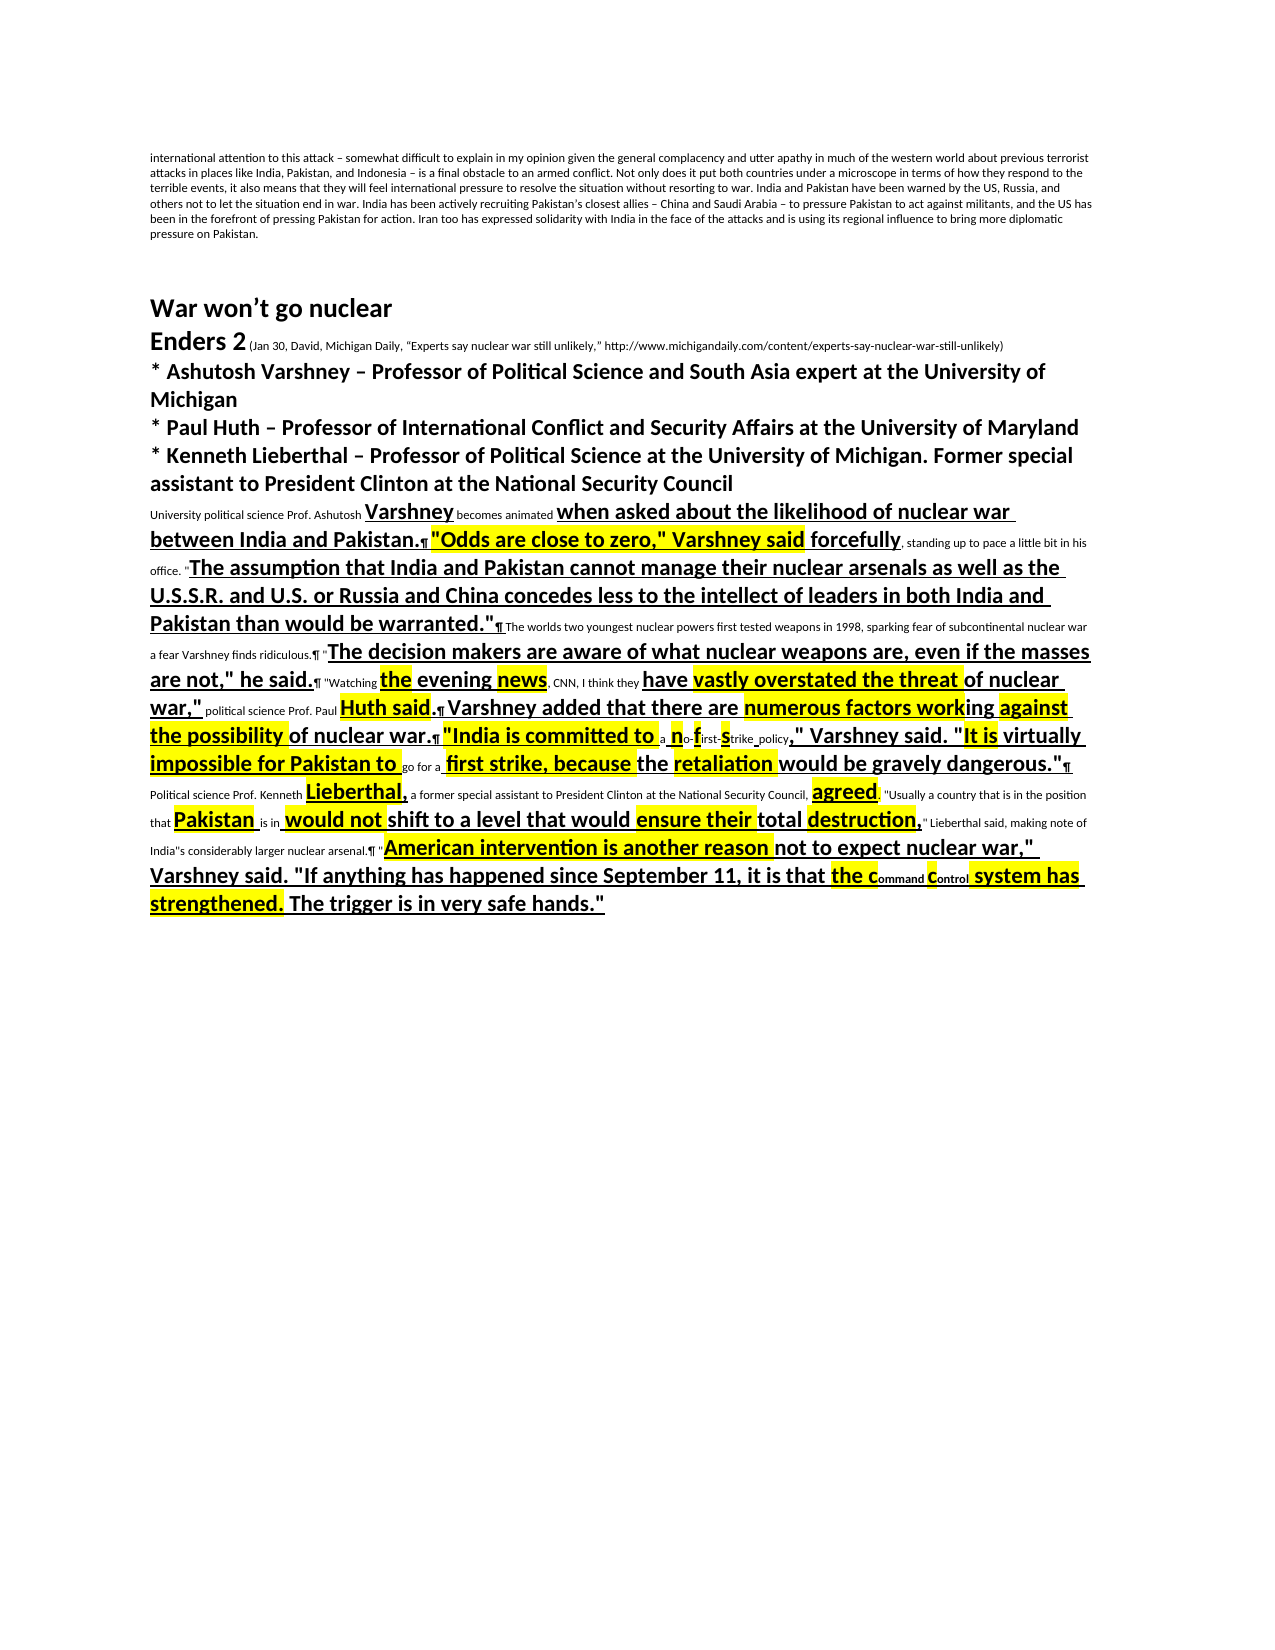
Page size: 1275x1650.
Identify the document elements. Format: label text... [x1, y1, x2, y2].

text * Paul Huth – Professor of International Conflict and Security Affairs at the University of Maryland [150, 413, 1125, 441]
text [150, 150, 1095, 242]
text Enders 2 (Jan 30, David, Michigan Daily, “Experts say nuclear war still unlikely,” http://www.michigandaily.com/content/experts-say-nuclear-war-still-unlikely) [150, 324, 1125, 357]
text * Kenneth Lieberthal – Professor of Political Science at the University of Michigan. Former special assistant to President Clinton at the National Security Council [150, 441, 1125, 497]
text University political science Prof. Ashutosh Varshney becomes animated when asked about the likelihood of nuclear war between India and Pakistan.¶ "Odds are close to zero," Varshney said forcefully, standing up to pace a little bit in his office. "The assumption that India and Pakistan cannot manage their nuclear arsenals as well as the U.S.S.R. and U.S. or Russia and China concedes less to the intellect of leaders in both India and Pakistan than would be warranted."¶ The worlds two youngest nuclear powers first tested weapons in 1998, sparking fear of subcontinental nuclear war a fear Varshney finds ridiculous.¶ "The decision makers are aware of what nuclear weapons are, even if the masses are not," he said.¶ "Watching the evening news, CNN, I think they have vastly overstated the threat of nuclear war," political science Prof. Paul Huth said.¶ Varshney added that there are numerous factors working against the possibility of nuclear war.¶ "India is committed to a no-first-strike policy," Varshney said. "It is virtually impossible for Pakistan to go for a first strike, because the retaliation would be gravely dangerous."¶ Political science Prof. Kenneth Lieberthal, a former special assistant to President Clinton at the National Security Council, agreed. "Usually a country that is in the position that Pakistan is in would not shift to a level that would ensure their total destruction," Lieberthal said, making note of India"s considerably larger nuclear arsenal.¶ "American intervention is another reason not to expect nuclear war," Varshney said. "If anything has happened since September 11, it is that the command control system has strengthened. The trigger is in very safe hands." [150, 497, 1095, 917]
text War won’t go nuclear [150, 291, 1125, 324]
text * Ashutosh Varshney – Professor of Political Science and South Asia expert at the University of Michigan [150, 357, 1125, 413]
